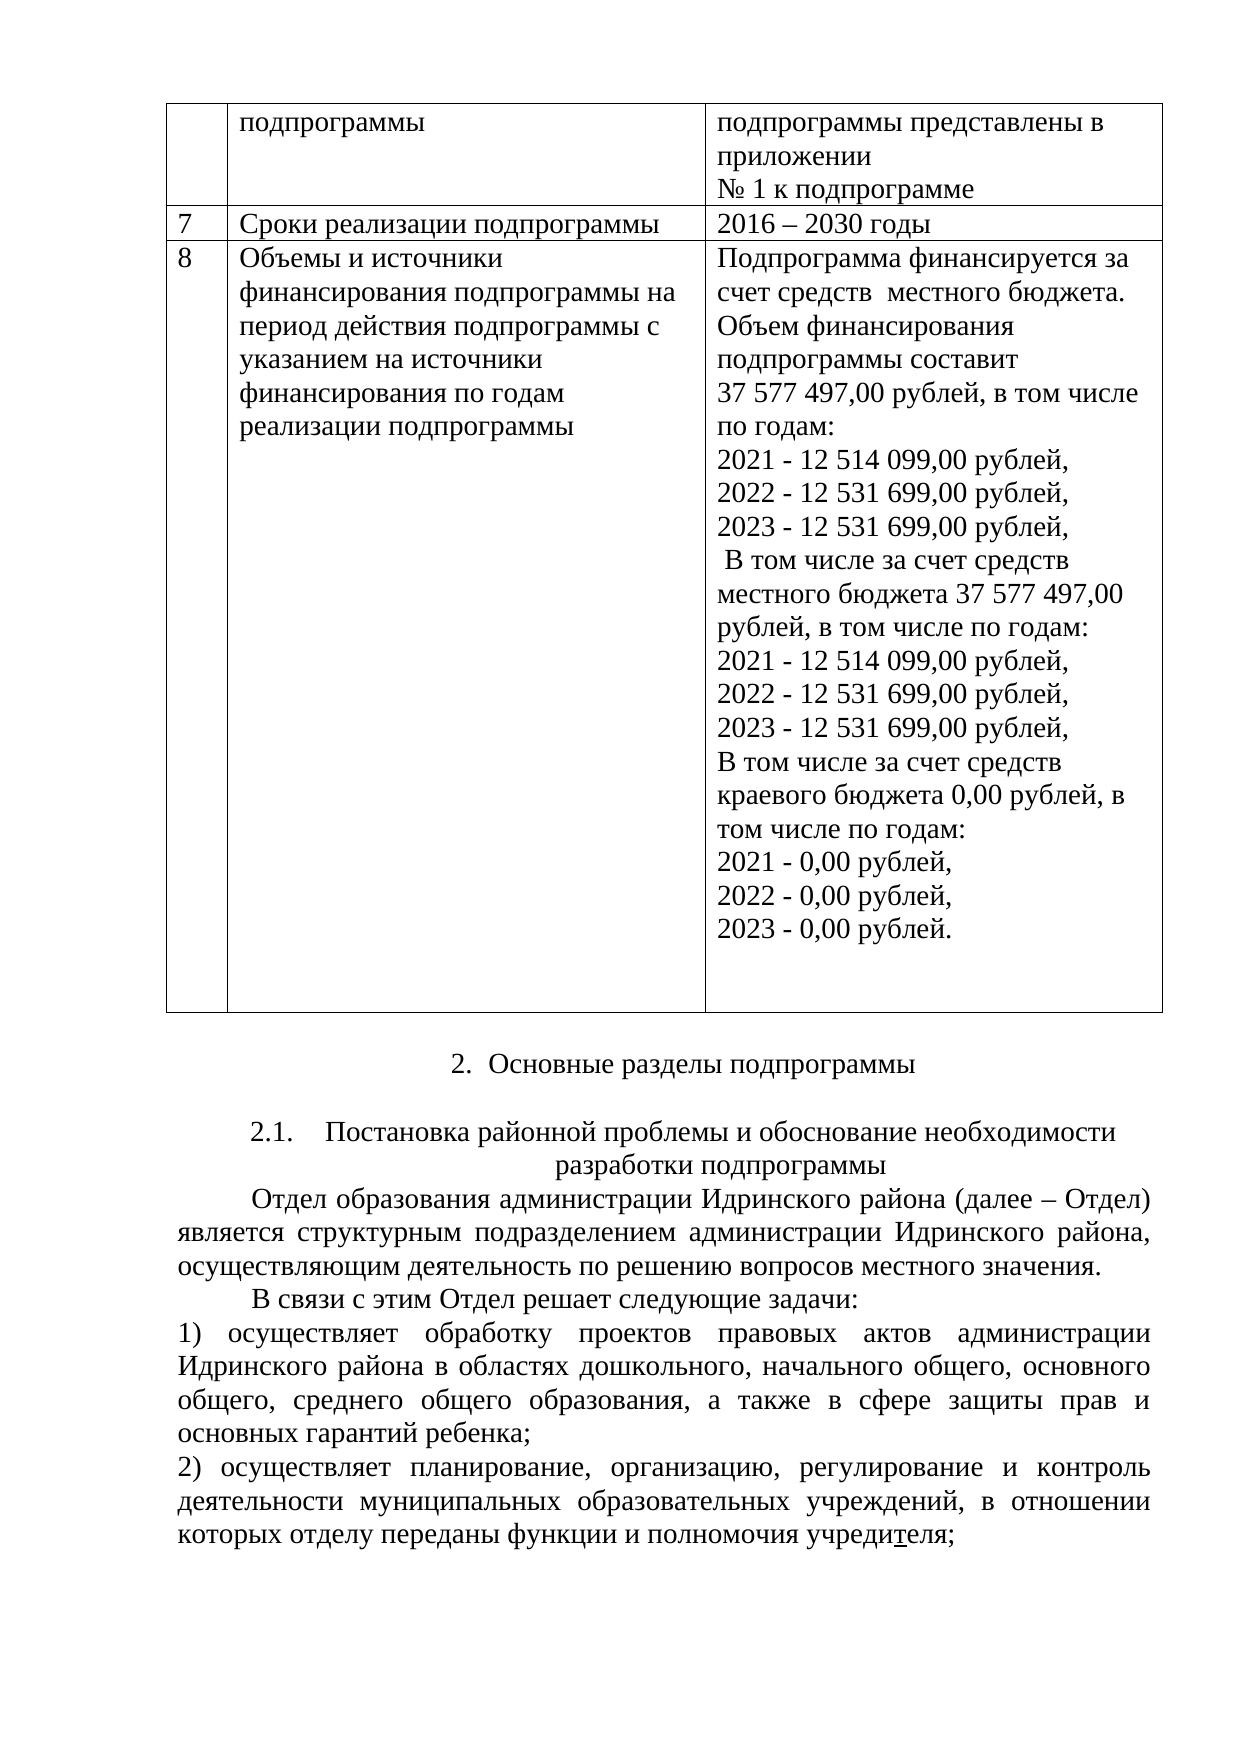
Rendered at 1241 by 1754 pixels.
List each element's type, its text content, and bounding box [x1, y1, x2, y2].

table_cell 7 [167, 206, 227, 239]
text 1) осуществляет обработку проектов правовых актов администрации Идринского района в областях дошкольного, начального общего, основного общего, среднего общего образования, а также в сфере защиты прав и основных гарантий ребенка; [177, 1315, 1152, 1449]
list Постановка районной проблемы и обоснование необходимости разработки подпрограммы [215, 1114, 1152, 1181]
table_cell Объемы и источники финансирования подпрограммы на период действия подпрограммы с указанием на источники финансирования по годам реализации подпрограммы [228, 241, 705, 1012]
table_cell 6 [167, 104, 227, 205]
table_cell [706, 104, 1162, 205]
table_cell 8 [167, 241, 227, 1012]
table_cell Подпрограмма финансируется за счет средств местного бюджета. Объем финансирования подпрограммы составит 37 577 497,00 рублей, в том числе по годам: 2021 - 12 514 099,00 рублей, 2022 - 12 531 699,00 рублей, 2023 - 12 531 699,00 рублей, В том числе за счет средств местного бюджета 37 577 497,00 рублей, в том числе по годам: 2021 - 12 514 099,00 рублей, 2022 - 12 531 699,00 рублей, 2023 - 12 531 699,00 рублей, В том числе за счет средств краевого бюджета 0,00 рублей, в том числе по годам: 2021 - 0,00 рублей, 2022 - 0,00 рублей, 2023 - 0,00 рублей. [706, 241, 1162, 1012]
table_cell 2016 – 2030 годы [706, 206, 1162, 239]
table_cell Сроки реализации подпрограммы [228, 206, 705, 239]
text Отдел образования администрации Идринского района (далее – Отдел) является структурным подразделением администрации Идринского района, осуществляющим деятельность по решению вопросов местного значения. [177, 1181, 1152, 1281]
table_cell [228, 104, 705, 205]
text 2) осуществляет планирование, организацию, регулирование и контроль деятельности муниципальных образовательных учреждений, в отношении которых отделу переданы функции и полномочия учредителя; [177, 1449, 1152, 1550]
list Основные разделы подпрограммы [215, 1047, 1152, 1080]
text В связи с этим Отдел решает следующие задачи: [177, 1281, 1152, 1315]
